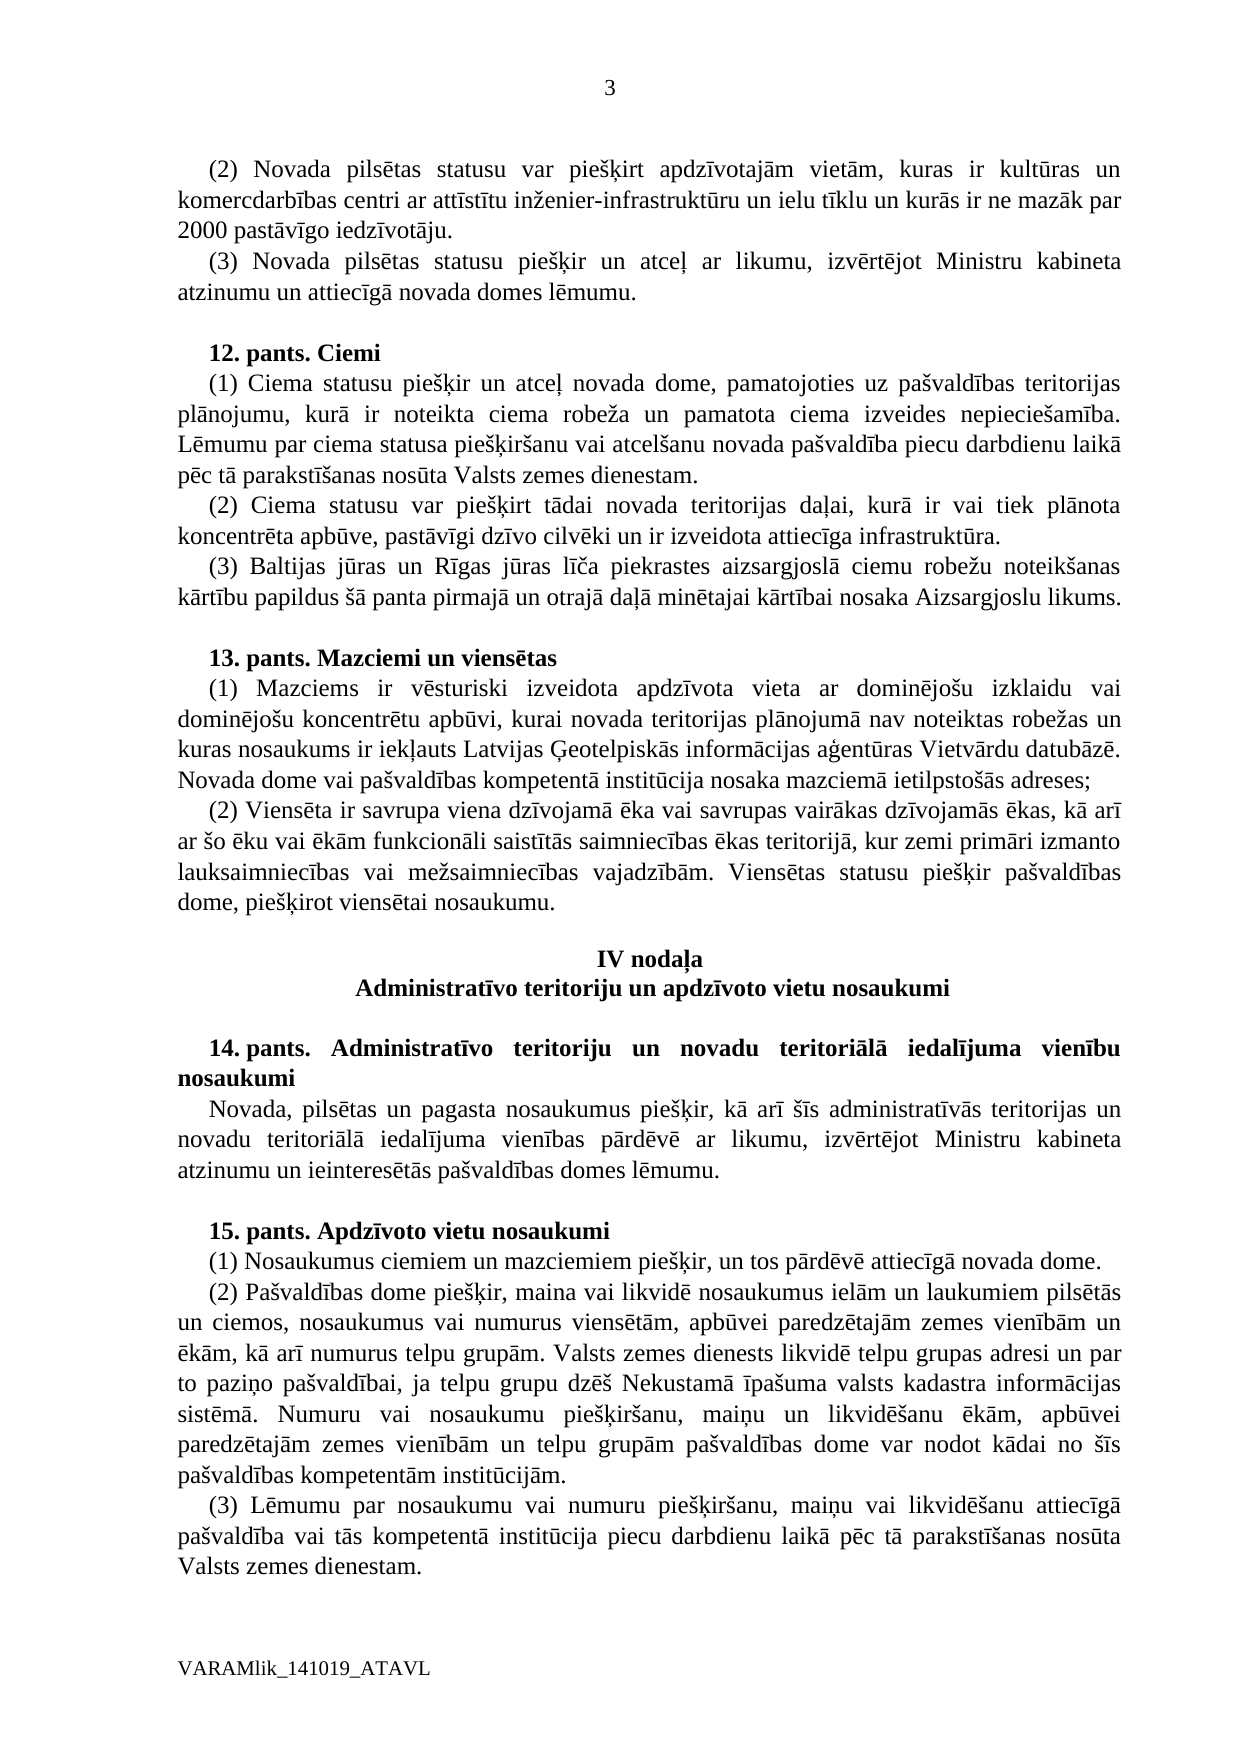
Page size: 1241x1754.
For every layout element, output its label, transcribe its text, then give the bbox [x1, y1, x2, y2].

text 13. pants. Mazciemi un viensētas [177, 641, 1122, 672]
text (3) Novada pilsētas statusu piešķir un atceļ ar likumu, izvērtējot Ministru kabineta atzinumu un attiecīgā novada domes lēmumu. [177, 244, 1122, 305]
text 15. pants. Apdzīvoto vietu nosaukumi [177, 1214, 1122, 1244]
text (2) Ciema statusu var piešķirt tādai novada teritorijas daļai, kurā ir vai tiek plānota koncentrēta apbūve, pastāvīgi dzīvo cilvēki un ir izveidota attiecīga infrastruktūra. [177, 488, 1122, 549]
text (2) Novada pilsētas statusu var piešķirt apdzīvotajām vietām, kuras ir kultūras un komercdarbības centri ar attīstītu inženier-infrastruktūru un ielu tīklu un kurās ir ne mazāk par 2000 pastāvīgo iedzīvotāju. [177, 153, 1122, 244]
text (2) Pašvaldības dome piešķir, maina vai likvidē nosaukumus ielām un laukumiem pilsētās un ciemos, nosaukumus vai numurus viensētām, apbūvei paredzētajām zemes vienībām un ēkām, kā arī numurus telpu grupām. Valsts zemes dienests likvidē telpu grupas adresi un par to paziņo pašvaldībai, ja telpu grupu dzēš Nekustamā īpašuma valsts kadastra informācijas sistēmā. Numuru vai nosaukumu piešķiršanu, maiņu un likvidēšanu ēkām, apbūvei paredzētajām zemes vienībām un telpu grupām pašvaldības dome var nodot kādai no šīs pašvaldības kompetentām institūcijām. [177, 1275, 1122, 1489]
text Novada, pilsētas un pagasta nosaukumus piešķir, kā arī šīs administratīvās teritorijas un novadu teritoriālā iedalījuma vienības pārdēvē ar likumu, izvērtējot Ministru kabineta atzinumu un ieinteresētās pašvaldības domes lēmumu. [177, 1092, 1122, 1183]
text IV nodaļa [177, 944, 1122, 973]
text Administratīvo teritoriju un apdzīvoto vietu nosaukumi [177, 973, 1122, 1002]
text (1) Ciema statusu piešķir un atceļ novada dome, pamatojoties uz pašvaldības teritorijas plānojumu, kurā ir noteikta ciema robeža un pamatota ciema izveides nepieciešamība. Lēmumu par ciema statusa piešķiršanu vai atcelšanu novada pašvaldība piecu darbdienu laikā pēc tā parakstīšanas nosūta Valsts zemes dienestam. [177, 366, 1122, 488]
text (3) Baltijas jūras un Rīgas jūras līča piekrastes aizsargjoslā ciemu robežu noteikšanas kārtību papildus šā panta pirmajā un otrajā daļā minētajai kārtībai nosaka Aizsargjoslu likums. [177, 549, 1122, 611]
text (2) Viensēta ir savrupa viena dzīvojamā ēka vai savrupas vairākas dzīvojamās ēkas, kā arī ar šo ēku vai ēkām funkcionāli saistītās saimniecības ēkas teritorijā, kur zemi primāri izmanto lauksaimniecības vai mežsaimniecības vajadzībām. Viensētas statusu piešķir pašvaldības dome, piešķirot viensētai nosaukumu. [177, 794, 1122, 916]
text (1) Nosaukumus ciemiem un mazciemiem piešķir, un tos pārdēvē attiecīgā novada dome. [177, 1244, 1122, 1275]
text 14. pants. Administratīvo teritoriju un novadu teritoriālā iedalījuma vienību nosaukumi [177, 1031, 1122, 1092]
text (1) Mazciems ir vēsturiski izveidota apdzīvota vieta ar dominējošu izklaidu vai dominējošu koncentrētu apbūvi, kurai novada teritorijas plānojumā nav noteiktas robežas un kuras nosaukums ir iekļauts Latvijas Ģeotelpiskās informācijas aģentūras Vietvārdu datubāzē. Novada dome vai pašvaldības kompetentā institūcija nosaka mazciemā ietilpstošās adreses; [177, 672, 1122, 794]
text 12. pants. Ciemi [177, 336, 1122, 366]
text (3) Lēmumu par nosaukumu vai numuru piešķiršanu, maiņu vai likvidēšanu attiecīgā pašvaldība vai tās kompetentā institūcija piecu darbdienu laikā pēc tā parakstīšanas nosūta Valsts zemes dienestam. [177, 1489, 1122, 1580]
